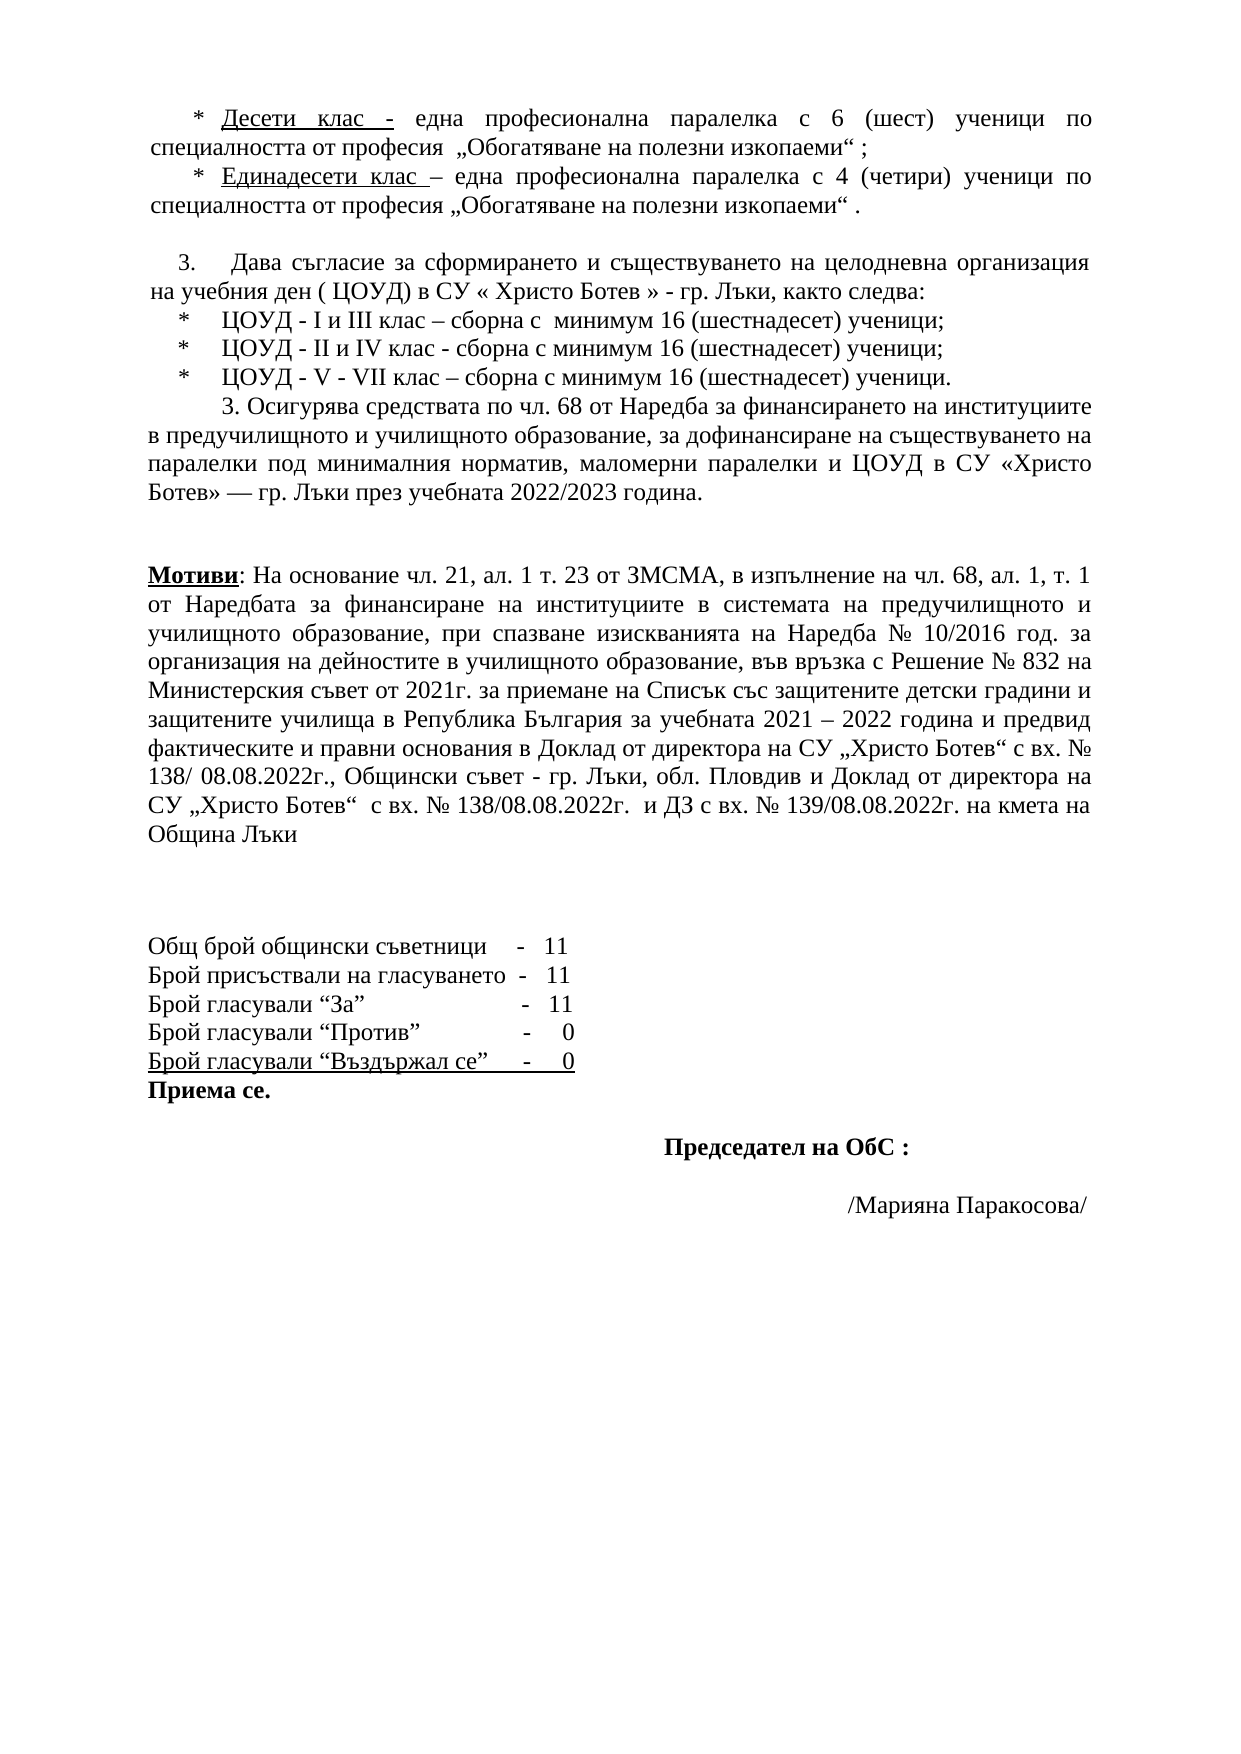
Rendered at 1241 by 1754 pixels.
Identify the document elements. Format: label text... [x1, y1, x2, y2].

text Приема се. [148, 1075, 1093, 1104]
list Десети клас - една професионална паралелка с 6 (шест) ученици по специалността от професия „Обогатяване на полезни изкопаеми“ ; [150, 103, 1093, 161]
list ЦОУД - II и IV клас - сборна с минимум 16 (шестнадесет) ученици; [150, 333, 1093, 362]
subtitle Брой гласували “Въздържал се” - 0 [148, 1046, 1093, 1075]
text 3. Осигурява средствата по чл. 68 от Наредба за финансирането на институциите в предучилищното и училищното образование, за дофинансиране на съществуването на паралелки под минималния норматив, маломерни паралелки и ЦОУД в СУ «Христо Ботев» — гр. Лъки през учебната 2022/2023 година. [148, 391, 1093, 506]
list Дава съгласие за сформирането и съществуването на целодневна организация на учебния ден ( ЦОУД) в СУ « Христо Ботев » - гр. Лъки, както следва: [150, 247, 1091, 305]
text Брой присъствали на гласуването - 11 [148, 960, 1093, 989]
list ЦОУД - V - VII клас – сборна с минимум 16 (шестнадесет) ученици. [150, 362, 1093, 391]
list ЦОУД - I и III клас – сборна с минимум 16 (шестнадесет) ученици; [150, 305, 1093, 333]
text Председател на ОбС : [590, 1132, 1093, 1161]
list Единадесети клас – една професионална паралелка с 4 (четири) ученици по специалността от професия „Обогатяване на полезни изкопаеми“ . [150, 161, 1093, 218]
text Мотиви: На основание чл. 21, ал. 1 т. 23 от ЗМСМА, в изпълнение на чл. 68, ал. 1, т. 1 от Наредбата за финансиране на институциите в системата на предучилищното и училищното образование, при спазване изискванията на Наредба № 10/2016 год. за организация на дейностите в училищното образование, във връзка с Решение № 832 на Министерския съвет от 2021г. за приемане на Списък със защитените детски градини и защитените училища в Република България за учебната 2021 – 2022 година и предвид фактическите и правни основания в Доклад от директора на СУ „Христо Ботев“ с вх. № 138/ 08.08.2022г., Общински съвет - гр. Лъки, обл. Пловдив и Доклад от директора на СУ „Христо Ботев“ с вх. № 138/08.08.2022г. и ДЗ с вх. № 139/08.08.2022г. на кмета на Община Лъки [148, 560, 1093, 848]
text /Марияна Паракосова/ [823, 1190, 1093, 1219]
text Общ брой общински съветници - 11 [148, 931, 1093, 960]
text Брой гласували “За” - 11 [148, 989, 1093, 1017]
subtitle Брой гласували “Против” - 0 [148, 1017, 1093, 1046]
